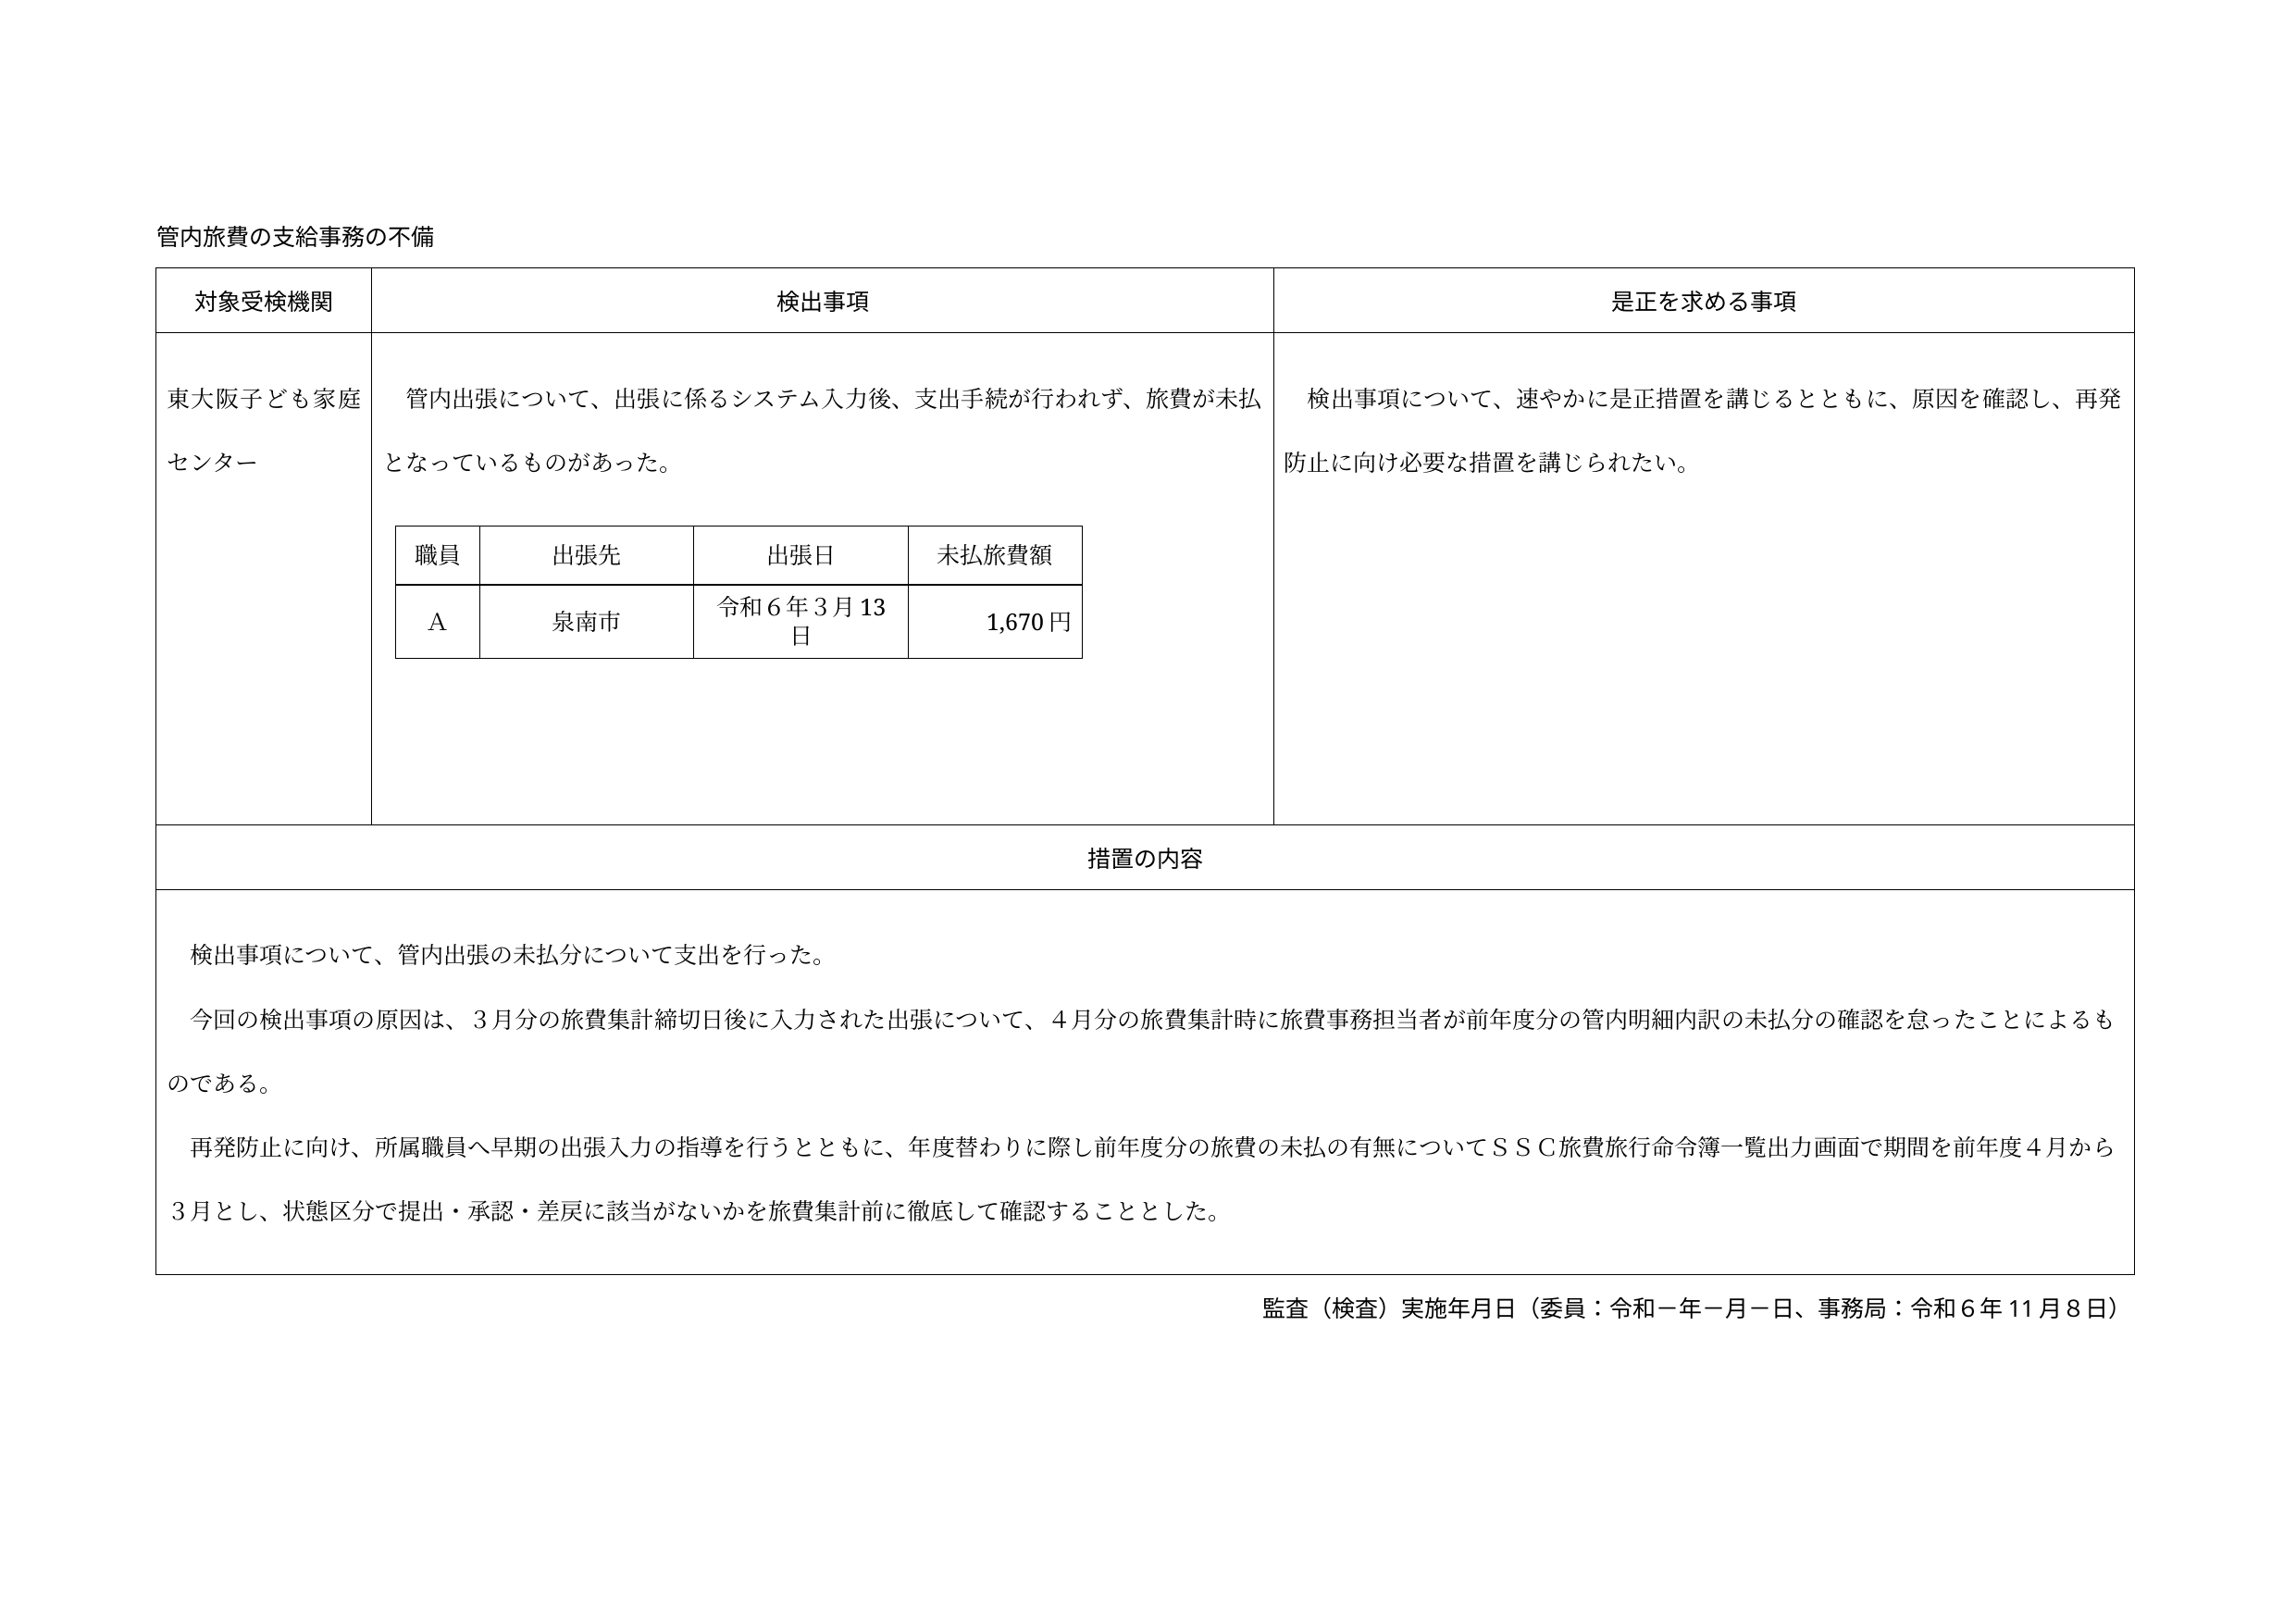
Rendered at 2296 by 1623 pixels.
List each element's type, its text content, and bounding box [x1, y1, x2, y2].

table_cell 管内出張について、出張に係るシステム入力後、支出手続が行われず、旅費が未払となっているものがあった。 [372, 333, 1273, 824]
table_header 対象受検機関 [156, 268, 371, 332]
table_cell 検出事項について、管内出張の未払分について支出を行った。 今回の検出事項の原因は、３月分の旅費集計締切日後に入力された出張について、４月分の旅費集計時に旅費事務担当者が前年度分の管内明細内訳の未払分の確認を怠ったことによるものである。 再発防止に向け、所属職員へ早期の出張入力の指導を行うとともに、年度替わりに際し前年度分の旅費の未払の有無についてＳＳＣ旅費旅行命令簿一覧出力画面で期間を前年度４月から３月とし、状態区分で提出・承認・差戻に該当がないかを旅費集計前に徹底して確認することとした。 [156, 890, 2134, 1274]
text 監査（検査）実施年月日（委員：令和－年－月－日、事務局：令和６年11月８日） [156, 1275, 2131, 1339]
table_header 検出事項 [372, 268, 1273, 332]
table_header 是正を求める事項 [1274, 268, 2134, 332]
table_cell 検出事項について、速やかに是正措置を講じるとともに、原因を確認し、再発防止に向け必要な措置を講じられたい。 [1274, 333, 2134, 824]
table_cell 東大阪子ども家庭センター [156, 333, 371, 824]
table_cell 措置の内容 [156, 825, 2134, 889]
text 管内旅費の支給事務の不備 [156, 204, 2131, 267]
